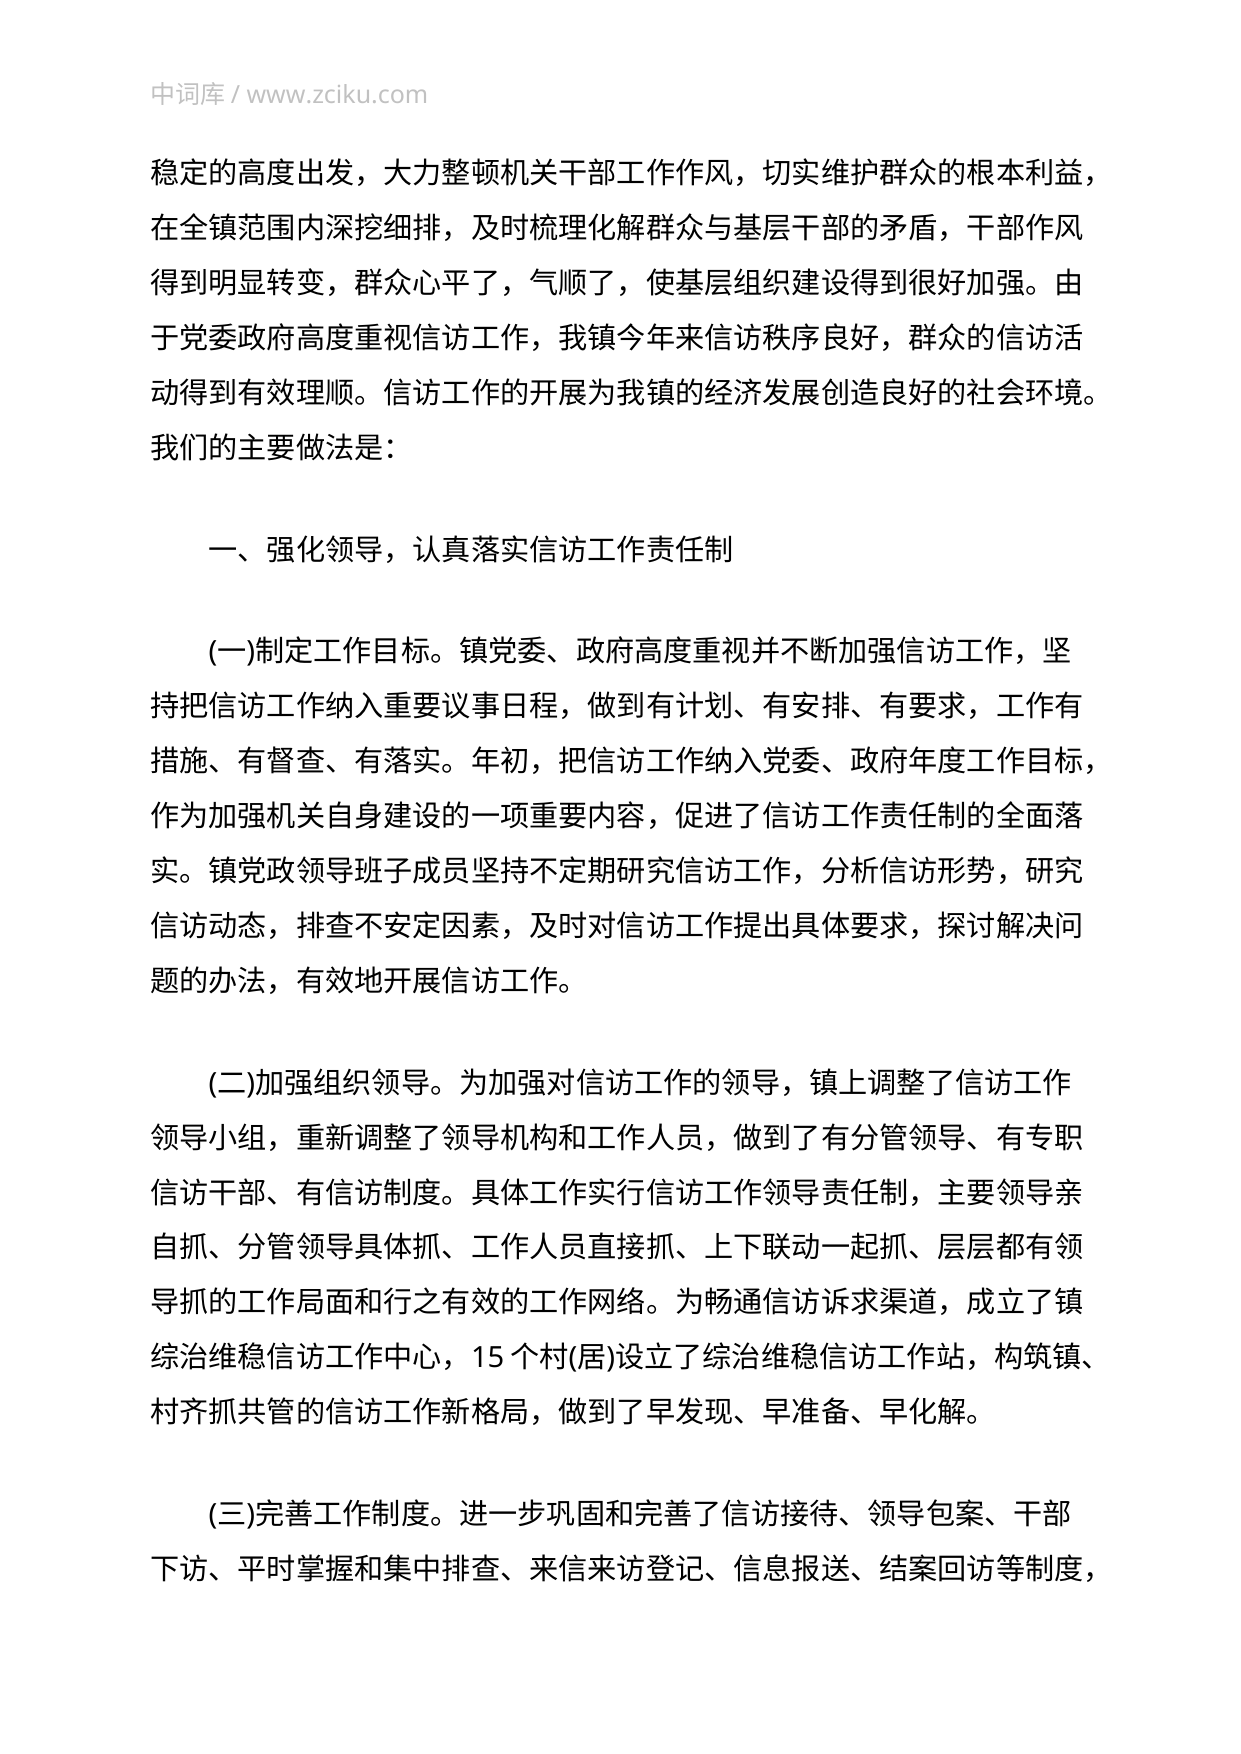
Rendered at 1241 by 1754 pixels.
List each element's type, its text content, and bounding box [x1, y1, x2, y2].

text 一、强化领导，认真落实信访工作责任制 [150, 526, 1090, 568]
text (二)加强组织领导。为加强对信访工作的领导，镇上调整了信访工作领导小组，重新调整了领导机构和工作人员，做到了有分管领导、有专职信访干部、有信访制度。具体工作实行信访工作领导责任制，主要领导亲自抓、分管领导具体抓、工作人员直接抓、上下联动一起抓、层层都有领导抓的工作局面和行之有效的工作网络。为畅通信访诉求渠道，成立了镇综治维稳信访工作中心，15个村(居)设立了综治维稳信访工作站，构筑镇、村齐抓共管的信访工作新格局，做到了早发现、早准备、早化解。 [150, 1059, 1090, 1431]
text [150, 1491, 1090, 1588]
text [150, 150, 1090, 467]
text (一)制定工作目标。镇党委、政府高度重视并不断加强信访工作，坚持把信访工作纳入重要议事日程，做到有计划、有安排、有要求，工作有措施、有督查、有落实。年初，把信访工作纳入党委、政府年度工作目标，作为加强机关自身建设的一项重要内容，促进了信访工作责任制的全面落实。镇党政领导班子成员坚持不定期研究信访工作，分析信访形势，研究信访动态，排查不安定因素，及时对信访工作提出具体要求，探讨解决问题的办法，有效地开展信访工作。 [150, 628, 1090, 1000]
